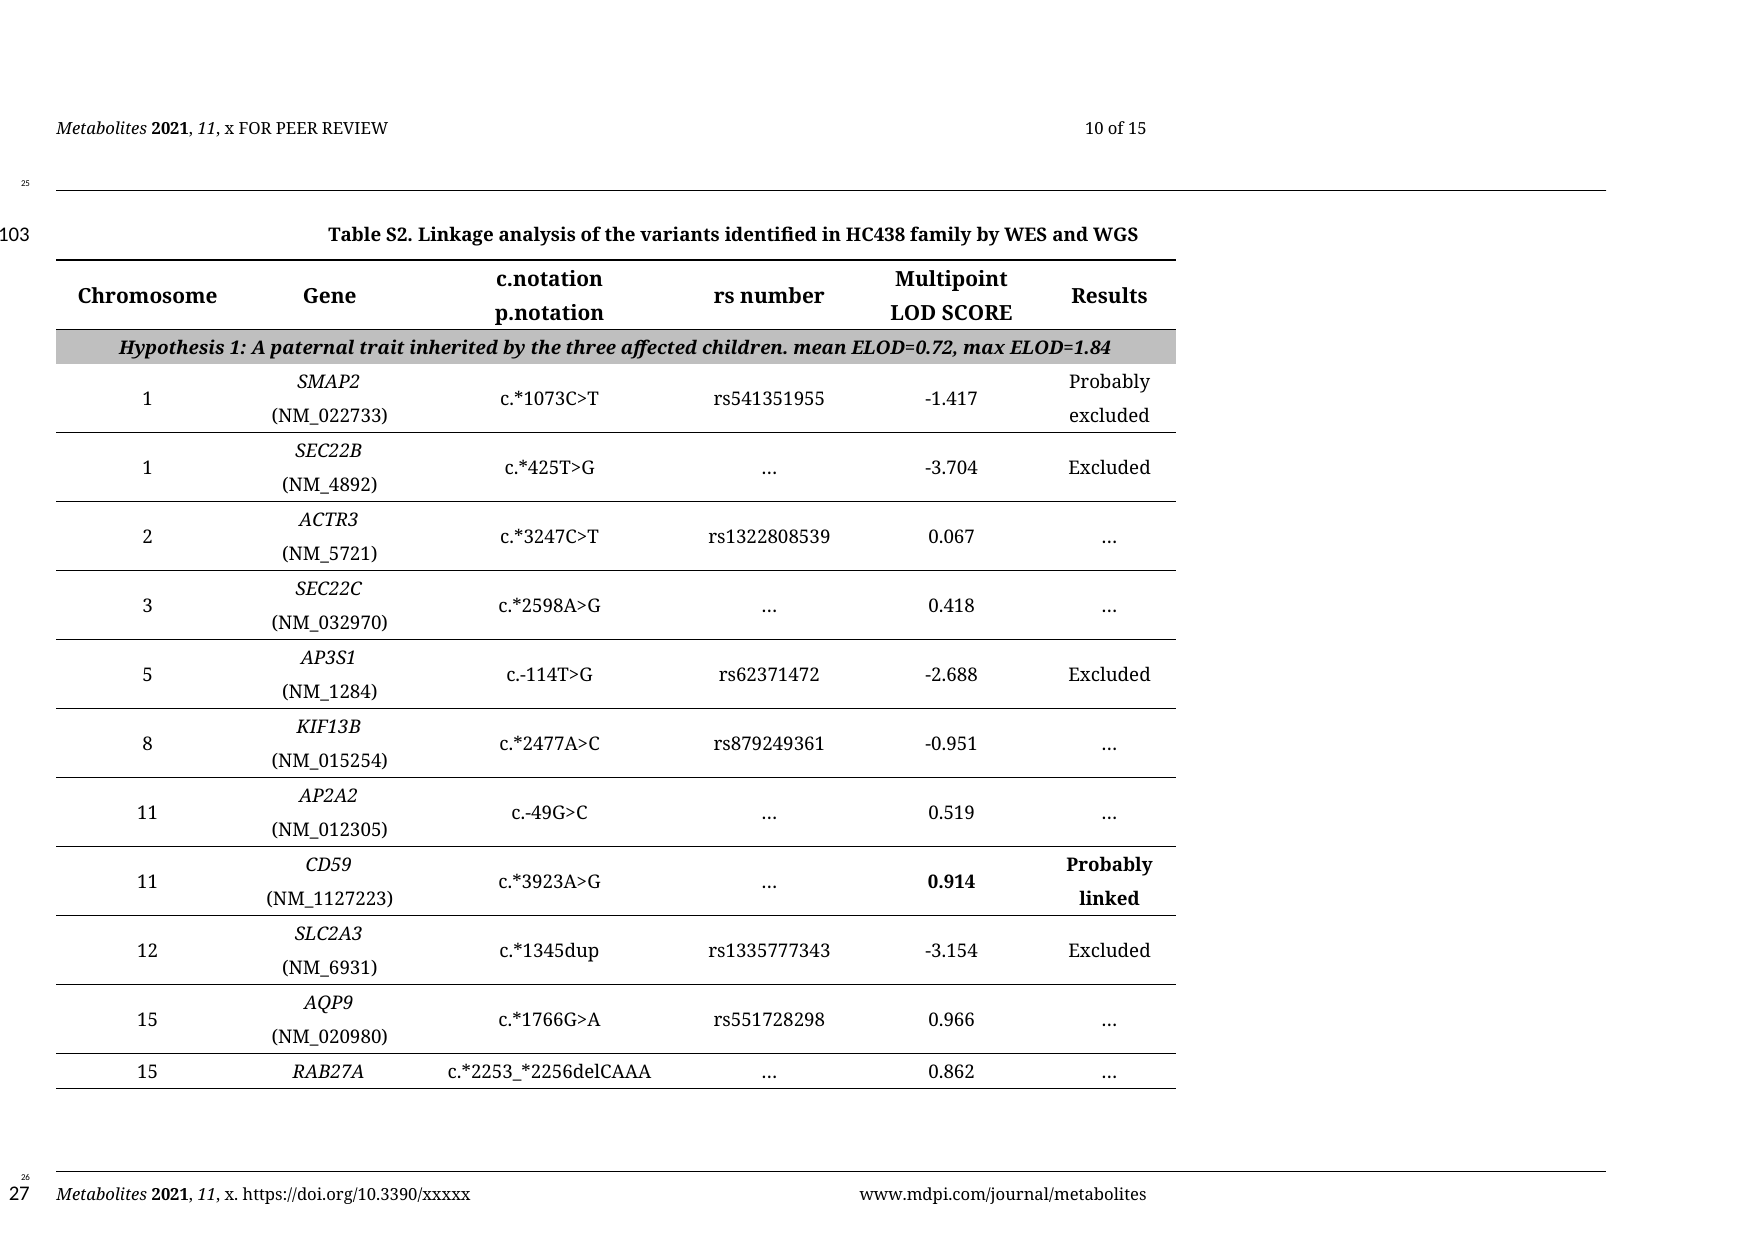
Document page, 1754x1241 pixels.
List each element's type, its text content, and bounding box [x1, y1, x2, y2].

table_cell 1 [56, 364, 238, 432]
table_cell 3 [56, 571, 238, 639]
table_cell 15 [56, 1054, 238, 1088]
table_cell -0.951 [860, 709, 1042, 777]
table_cell … [1043, 571, 1176, 639]
table_cell … [678, 847, 860, 915]
table_cell rs541351955 [678, 364, 860, 432]
table_cell … [1043, 985, 1176, 1053]
table_cell -1.417 [860, 364, 1042, 432]
table_cell … [1043, 709, 1176, 777]
table_cell AQP9 (NM_020980) [239, 985, 421, 1053]
table_cell c.*1345dup [421, 916, 678, 984]
table_cell … [1043, 778, 1176, 846]
table_cell Excluded [1043, 916, 1176, 984]
table_header Gene [239, 261, 421, 329]
table_cell -3.704 [860, 433, 1042, 501]
table_cell 15 [56, 985, 238, 1053]
table_cell c.*3923A>G [421, 847, 678, 915]
table_header c.notation p.notation [421, 261, 678, 329]
table_cell AP3S1 (NM_1284) [239, 640, 421, 708]
text Table S2. Linkage analysis of the variants identified in HC438 family by WES and WGS [328, 222, 1606, 247]
table_cell … [678, 778, 860, 846]
table_cell SMAP2 (NM_022733) [239, 364, 421, 432]
table_cell -3.154 [860, 916, 1042, 984]
table_cell SEC22B (NM_4892) [239, 433, 421, 501]
table_cell c.-114T>G [421, 640, 678, 708]
table_cell rs1335777343 [678, 916, 860, 984]
table_cell Probably excluded [1043, 364, 1176, 432]
table_cell c.*425T>G [421, 433, 678, 501]
table_cell 0.966 [860, 985, 1042, 1053]
table_cell c.-49G>C [421, 778, 678, 846]
table_cell Excluded [1043, 640, 1176, 708]
table_cell -2.688 [860, 640, 1042, 708]
table_cell ACTR3 (NM_5721) [239, 502, 421, 570]
table_cell … [678, 571, 860, 639]
table_header Results [1043, 261, 1176, 329]
table_cell Hypothesis 1: A paternal trait inherited by the three affected children. mean ELOD=0.72, max ELOD=1.84 [56, 330, 1176, 364]
table_cell 11 [56, 847, 238, 915]
table_cell Excluded [1043, 433, 1176, 501]
table_cell RAB27A (NM_4580) [239, 1054, 421, 1088]
table_cell c.*3247C>T [421, 502, 678, 570]
table_cell rs879249361 [678, 709, 860, 777]
table_cell c.*2477A>C [421, 709, 678, 777]
table_cell rs62371472 [678, 640, 860, 708]
table_cell 2 [56, 502, 238, 570]
table_cell 11 [56, 778, 238, 846]
table_cell 0.862 [860, 1054, 1042, 1088]
table_cell 0.914 [860, 847, 1042, 915]
table_cell 0.519 [860, 778, 1042, 846]
table_cell c.*1766G>A [421, 985, 678, 1053]
table_cell 0.418 [860, 571, 1042, 639]
table_header Multipoint LOD SCORE [860, 261, 1042, 329]
table_cell c.*1073C>T [421, 364, 678, 432]
table_cell rs551728298 [678, 985, 860, 1053]
table_cell 8 [56, 709, 238, 777]
table_cell AP2A2 (NM_012305) [239, 778, 421, 846]
table_cell Probably linked [1043, 847, 1176, 915]
table_cell 1 [56, 433, 238, 501]
table_cell CD59 (NM_1127223) [239, 847, 421, 915]
table_cell … [678, 1054, 860, 1088]
table_cell KIF13B (NM_015254) [239, 709, 421, 777]
table_cell 12 [56, 916, 238, 984]
table_cell … [678, 433, 860, 501]
table_cell … [1043, 502, 1176, 570]
table_cell 0.067 [860, 502, 1042, 570]
table_header Chromosome [56, 261, 238, 329]
table_cell c.*2598A>G [421, 571, 678, 639]
table_cell rs1322808539 [678, 502, 860, 570]
table_cell SLC2A3 (NM_6931) [239, 916, 421, 984]
table_cell SEC22C (NM_032970) [239, 571, 421, 639]
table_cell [421, 1054, 678, 1088]
table_header rs number [678, 261, 860, 329]
table_cell 5 [56, 640, 238, 708]
table_cell … [1043, 1054, 1176, 1088]
